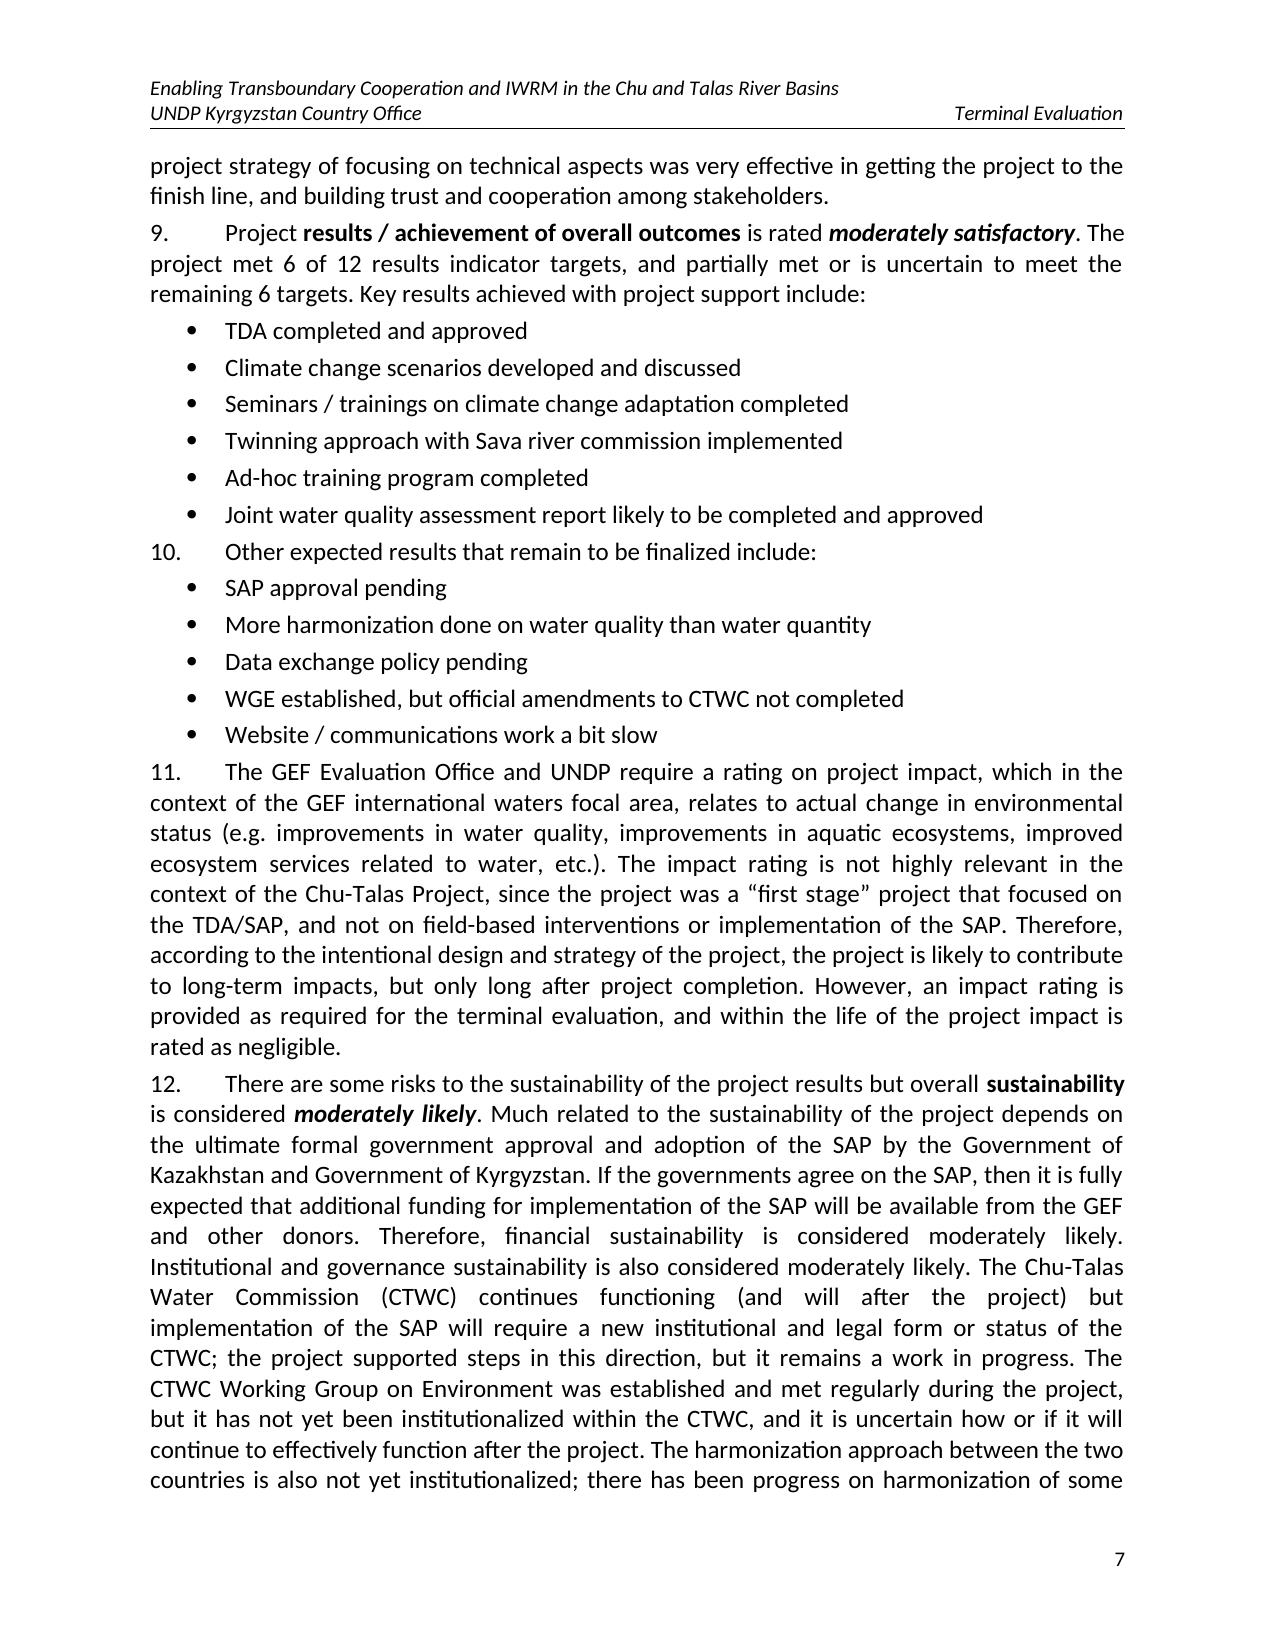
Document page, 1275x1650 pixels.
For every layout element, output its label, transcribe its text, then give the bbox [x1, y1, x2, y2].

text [150, 150, 1125, 211]
list TDA completed and approved [187, 315, 1125, 346]
list SAP approval pending [187, 572, 1125, 603]
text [150, 1068, 1125, 1495]
list Joint water quality assessment report likely to be completed and approved [187, 499, 1125, 529]
list More harmonization done on water quality than water quantity [187, 609, 1125, 640]
text Project results / achievement of overall outcomes is rated moderately satisfactory. The project met 6 of 12 results indicator targets, and partially met or is uncertain to meet the remaining 6 targets. Key results achieved with project support include: [150, 217, 1125, 309]
list Ad-hoc training program completed [187, 462, 1125, 493]
text The GEF Evaluation Office and UNDP require a rating on project impact, which in the context of the GEF international waters focal area, relates to actual change in environmental status (e.g. improvements in water quality, improvements in aquatic ecosystems, improved ecosystem services related to water, etc.). The impact rating is not highly relevant in the context of the Chu-Talas Project, since the project was a “first stage” project that focused on the TDA/SAP, and not on field-based interventions or implementation of the SAP. Therefore, according to the intentional design and strategy of the project, the project is likely to contribute to long-term impacts, but only long after project completion. However, an impact rating is provided as required for the terminal evaluation, and within the life of the project impact is rated as negligible. [150, 756, 1125, 1062]
list WGE established, but official amendments to CTWC not completed [187, 683, 1125, 713]
list Data exchange policy pending [187, 646, 1125, 677]
list Twinning approach with Sava river commission implemented [187, 425, 1125, 456]
list Seminars / trainings on climate change adaptation completed [187, 389, 1125, 419]
list Climate change scenarios developed and discussed [187, 352, 1125, 382]
text Other expected results that remain to be finalized include: [150, 536, 1125, 566]
list Website / communications work a bit slow [187, 719, 1125, 750]
